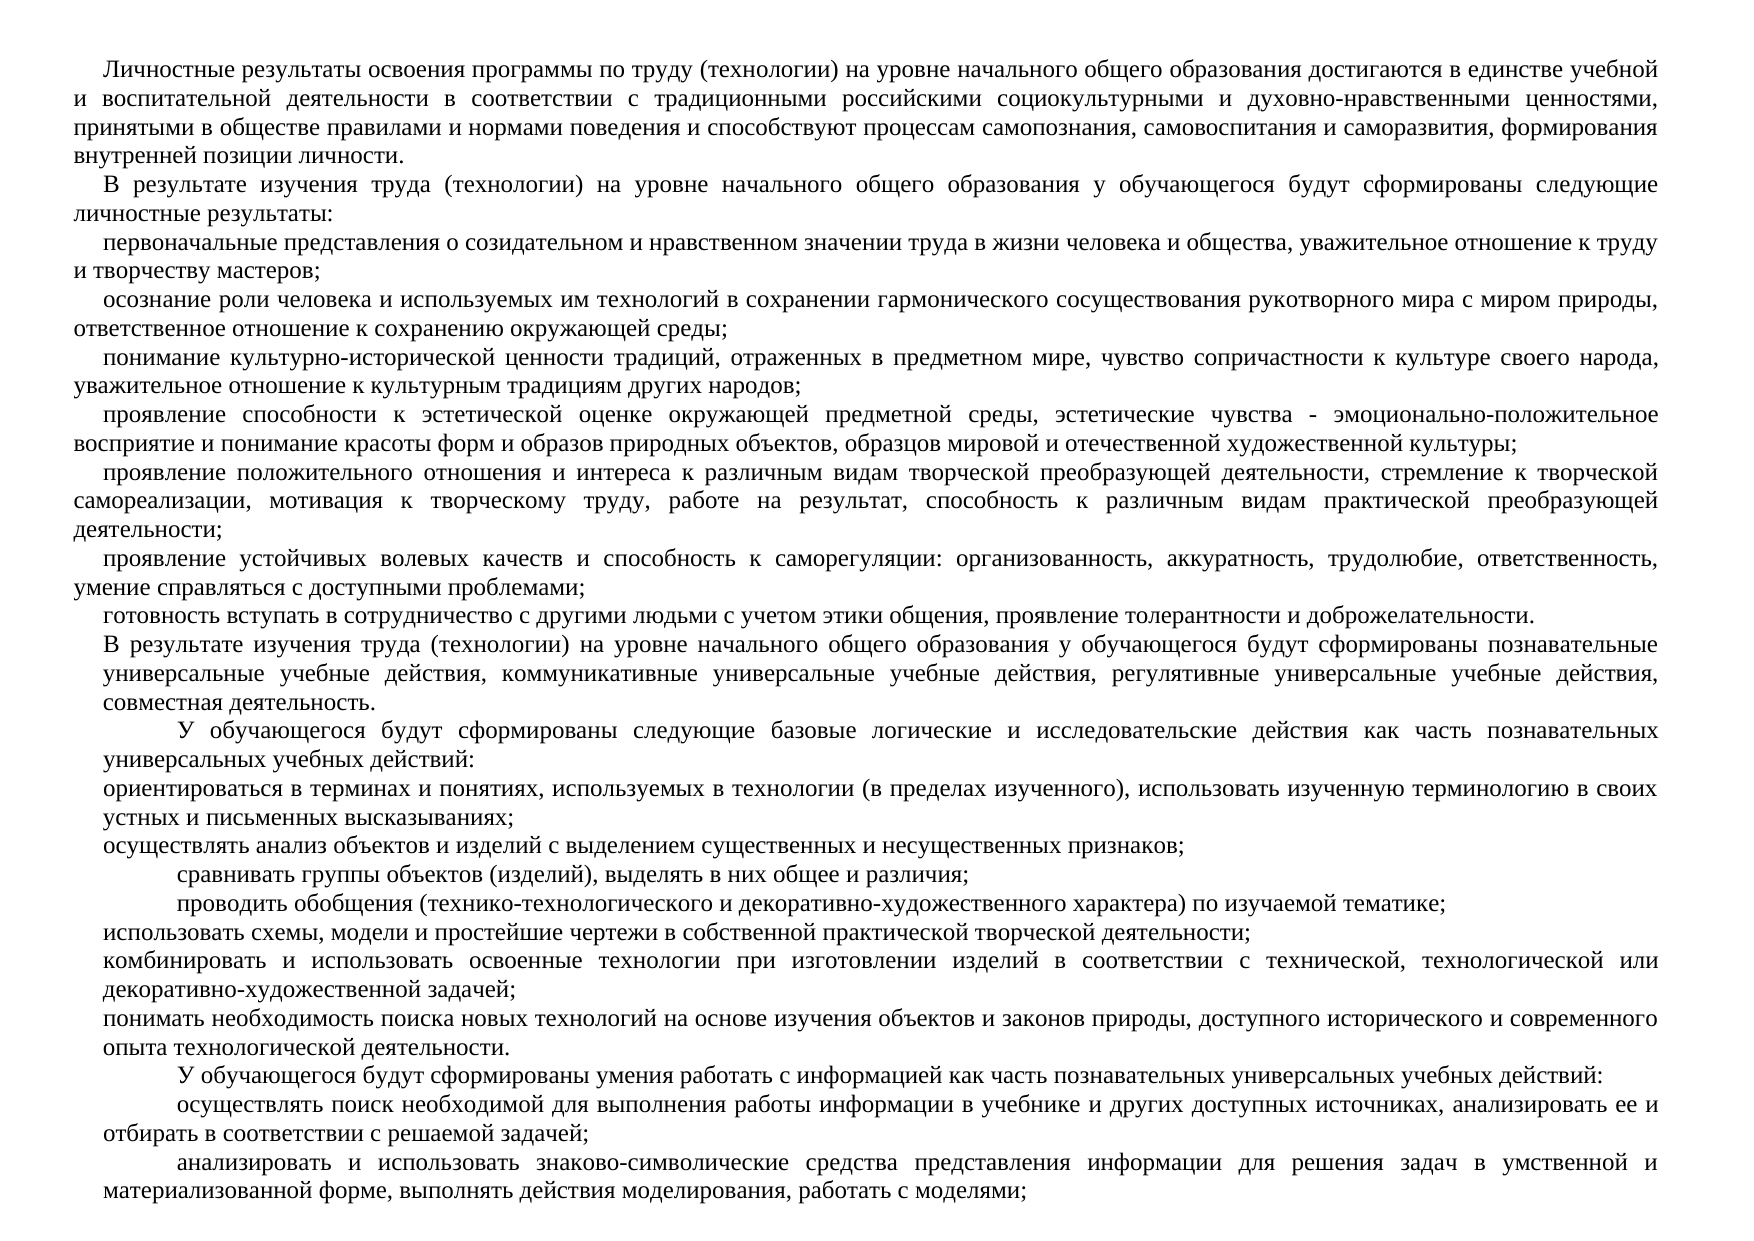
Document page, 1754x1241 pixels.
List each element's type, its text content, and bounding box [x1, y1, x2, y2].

text проявление способности к эстетической оценке окружающей предметной среды, эстетические чувства - эмоционально-положительное восприятие и понимание красоты форм и образов природных объектов, образцов мировой и отечественной художественной культуры; [73, 399, 1660, 457]
text понимать необходимость поиска новых технологий на основе изучения объектов и законов природы, доступного исторического и современного опыта технологической деятельности. [103, 1003, 1660, 1061]
text осознание роли человека и используемых им технологий в сохранении гармонического сосуществования рукотворного мира с миром природы, ответственное отношение к сохранению окружающей среды; [73, 284, 1660, 342]
text У обучающегося будут сформированы следующие базовые логические и исследовательские действия как часть познавательных универсальных учебных действий: [103, 716, 1660, 773]
text сравнивать группы объектов (изделий), выделять в них общее и различия; [103, 859, 1660, 888]
text проявление положительного отношения и интереса к различным видам творческой преобразующей деятельности, стремление к творческой самореализации, мотивация к творческому труду, работе на результат, способность к различным видам практической преобразующей деятельности; [73, 457, 1660, 543]
text использовать схемы, модели и простейшие чертежи в собственной практической творческой деятельности; [103, 917, 1660, 946]
text Личностные результаты освоения программы по труду (технологии) на уровне начального общего образования достигаются в единстве учебной и воспитательной деятельности в соответствии с традиционными российскими социокультурными и духовно-нравственными ценностями, принятыми в обществе правилами и нормами поведения и способствуют процессам самопознания, самовоспитания и саморазвития, формирования внутренней позиции личности. [73, 54, 1660, 169]
text ориентироваться в терминах и понятиях, используемых в технологии (в пределах изученного), использовать изученную терминологию в своих устных и письменных высказываниях; [103, 773, 1660, 831]
text анализировать и использовать знаково-символические средства представления информации для решения задач в умственной и материализованной форме, выполнять действия моделирования, работать с моделями; [103, 1147, 1660, 1204]
text первоначальные представления о созидательном и нравственном значении труда в жизни человека и общества, уважительное отношение к труду и творчеству мастеров; [73, 227, 1660, 284]
text проявление устойчивых волевых качеств и способность к саморегуляции: организованность, аккуратность, трудолюбие, ответственность, умение справляться с доступными проблемами; [73, 543, 1660, 601]
text проводить обобщения (технико-технологического и декоративно-художественного характера) по изучаемой тематике; [103, 888, 1660, 917]
text понимание культурно-исторической ценности традиций, отраженных в предметном мире, чувство сопричастности к культуре своего народа, уважительное отношение к культурным традициям других народов; [73, 342, 1660, 399]
text комбинировать и использовать освоенные технологии при изготовлении изделий в соответствии с технической, технологической или декоративно-художественной задачей; [103, 946, 1660, 1003]
text готовность вступать в сотрудничество с другими людьми с учетом этики общения, проявление толерантности и доброжелательности. [103, 601, 1660, 629]
text У обучающегося будут сформированы умения работать с информацией как часть познавательных универсальных учебных действий: [103, 1061, 1660, 1089]
text В результате изучения труда (технологии) на уровне начального общего образования у обучающегося будут сформированы следующие личностные результаты: [73, 169, 1660, 227]
text В результате изучения труда (технологии) на уровне начального общего образования у обучающегося будут сформированы познавательные универсальные учебные действия, коммуникативные универсальные учебные действия, регулятивные универсальные учебные действия, совместная деятельность. [103, 629, 1660, 716]
text осуществлять поиск необходимой для выполнения работы информации в учебнике и других доступных источниках, анализировать ее и отбирать в соответствии с решаемой задачей; [103, 1089, 1660, 1147]
text осуществлять анализ объектов и изделий с выделением существенных и несущественных признаков; [103, 831, 1660, 859]
